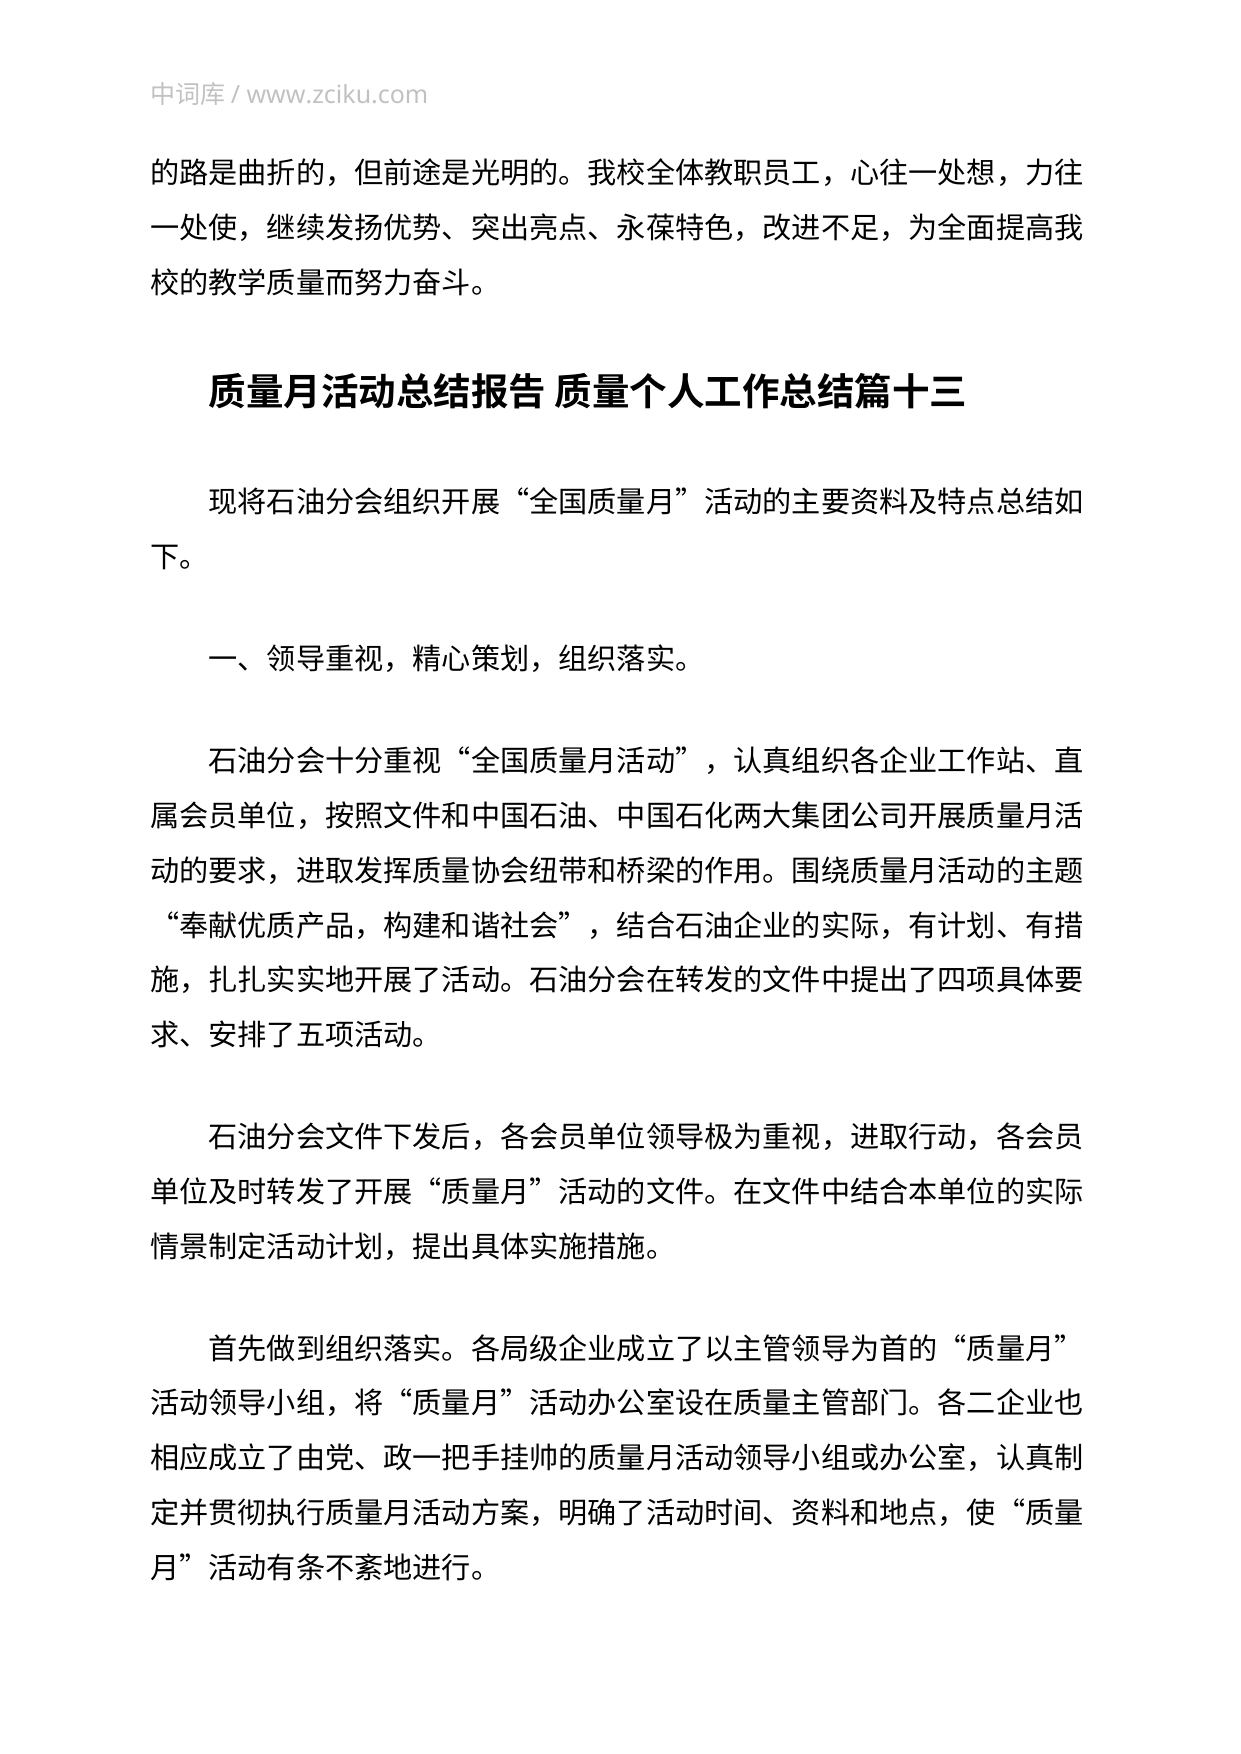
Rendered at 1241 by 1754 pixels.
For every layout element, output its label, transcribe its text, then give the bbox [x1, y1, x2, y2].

text 一、领导重视，精心策划，组织落实。 [150, 636, 1090, 678]
text 首先做到组织落实。各局级企业成立了以主管领导为首的“质量月”活动领导小组，将“质量月”活动办公室设在质量主管部门。各二企业也相应成立了由党、政一把手挂帅的质量月活动领导小组或办公室，认真制定并贯彻执行质量月活动方案，明确了活动时间、资料和地点，使“质量月”活动有条不紊地进行。 [150, 1325, 1090, 1587]
text 质量月活动总结报告 质量个人工作总结篇十三 [150, 362, 1090, 416]
text 现将石油分会组织开展“全国质量月”活动的主要资料及特点总结如下。 [150, 479, 1090, 576]
text 石油分会十分重视“全国质量月活动”，认真组织各企业工作站、直属会员单位，按照文件和中国石油、中国石化两大集团公司开展质量月活动的要求，进取发挥质量协会纽带和桥梁的作用。围绕质量月活动的主题“奉献优质产品，构建和谐社会”，结合石油企业的实际，有计划、有措施，扎扎实实地开展了活动。石油分会在转发的文件中提出了四项具体要求、安排了五项活动。 [150, 737, 1090, 1054]
text 石油分会文件下发后，各会员单位领导极为重视，进取行动，各会员单位及时转发了开展“质量月”活动的文件。在文件中结合本单位的实际情景制定活动计划，提出具体实施措施。 [150, 1114, 1090, 1266]
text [150, 150, 1090, 302]
